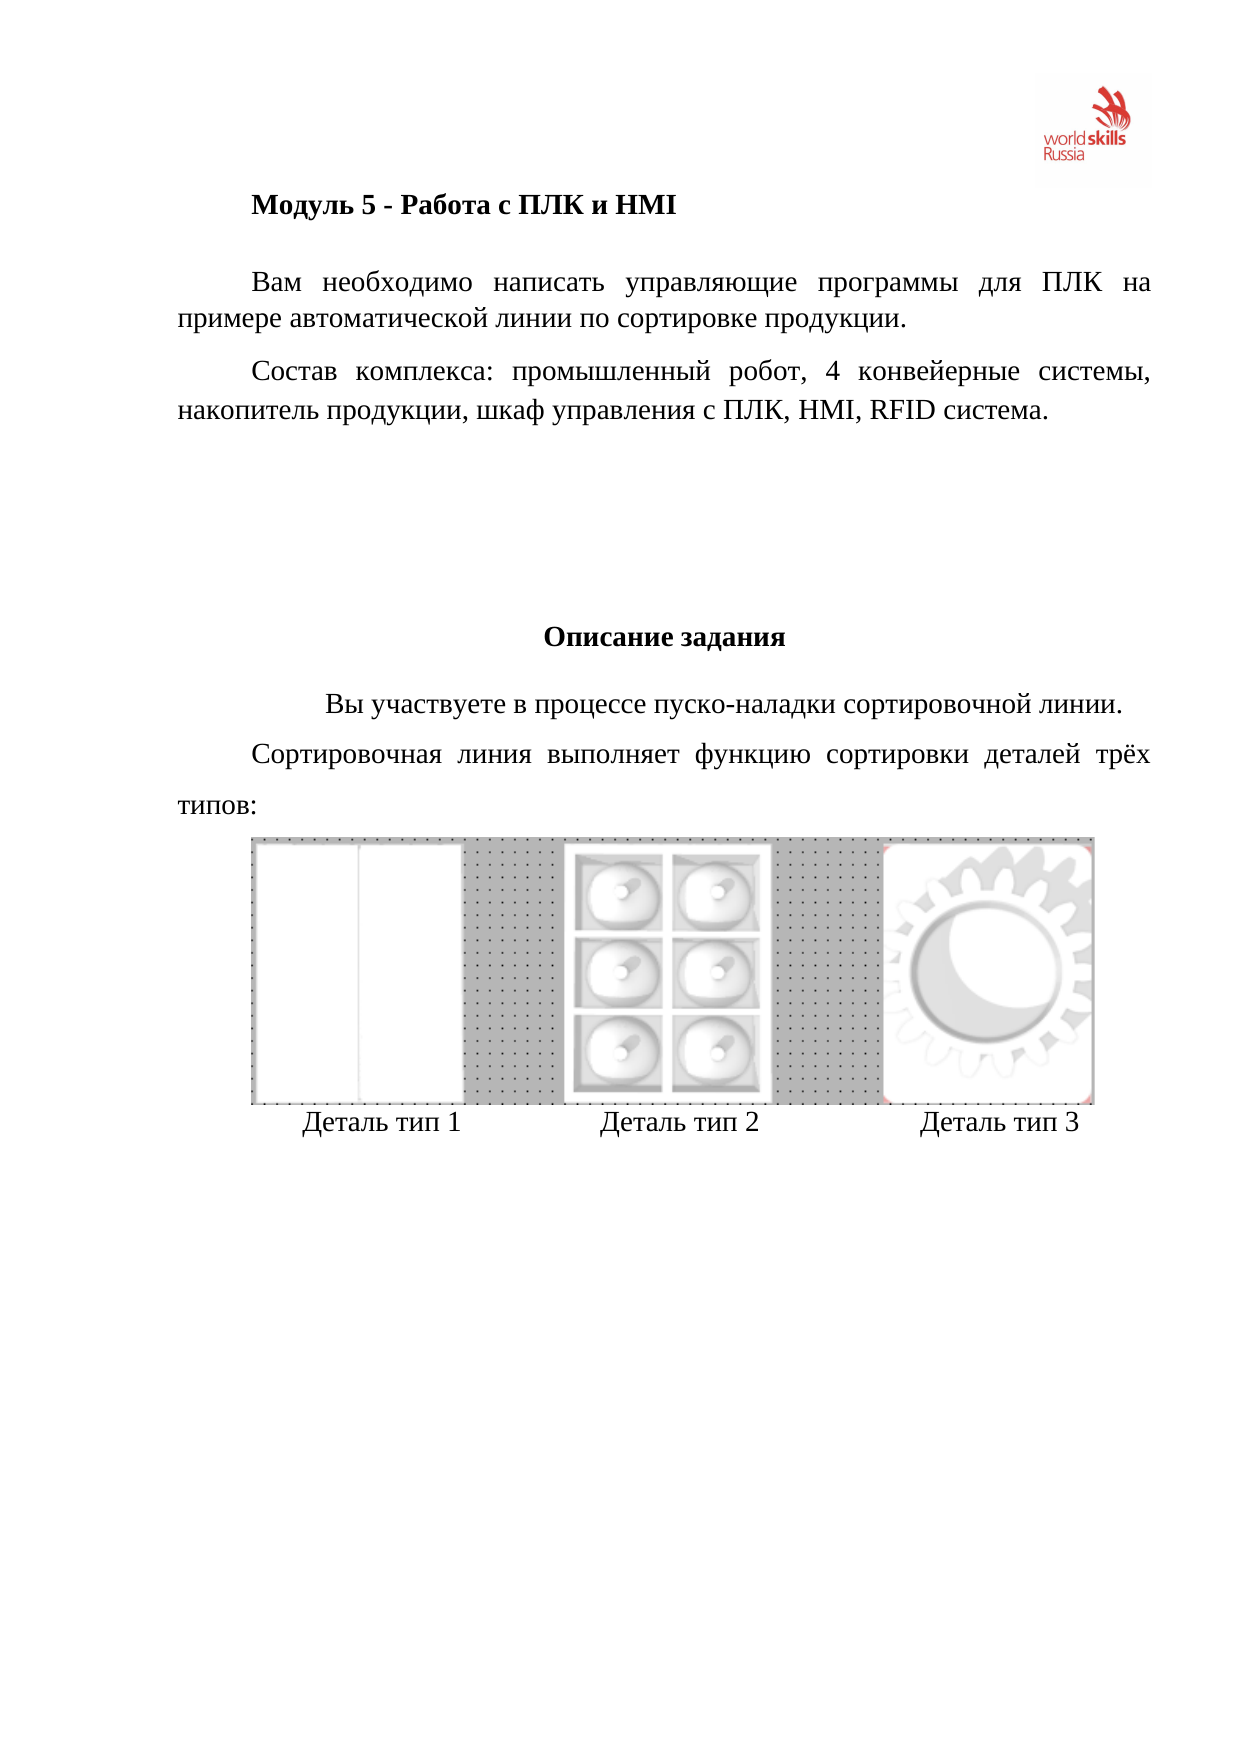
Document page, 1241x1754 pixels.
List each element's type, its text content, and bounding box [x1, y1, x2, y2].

picture [1034, 73, 1152, 188]
text Состав комплекса: промышленный робот, 4 конвейерные системы, накопитель продукции, шкаф управления с ПЛК, HMI, RFID система. [177, 353, 1152, 426]
text Описание задания [177, 619, 1152, 653]
text Деталь тип 1 Деталь тип 2 Деталь тип 3 [177, 1104, 1152, 1138]
text Модуль 5 - Работа с ПЛК и HMI [177, 187, 1152, 221]
text Вам необходимо написать управляющие программы для ПЛК на примере автоматической линии по сортировке продукции. [177, 264, 1152, 334]
text Вы участвуете в процессе пуско-наладки сортировочной линии. [251, 686, 1152, 720]
text Сортировочная линия выполняет функцию сортировки деталей трёх типов: [177, 736, 1152, 820]
picture [251, 837, 1095, 1105]
